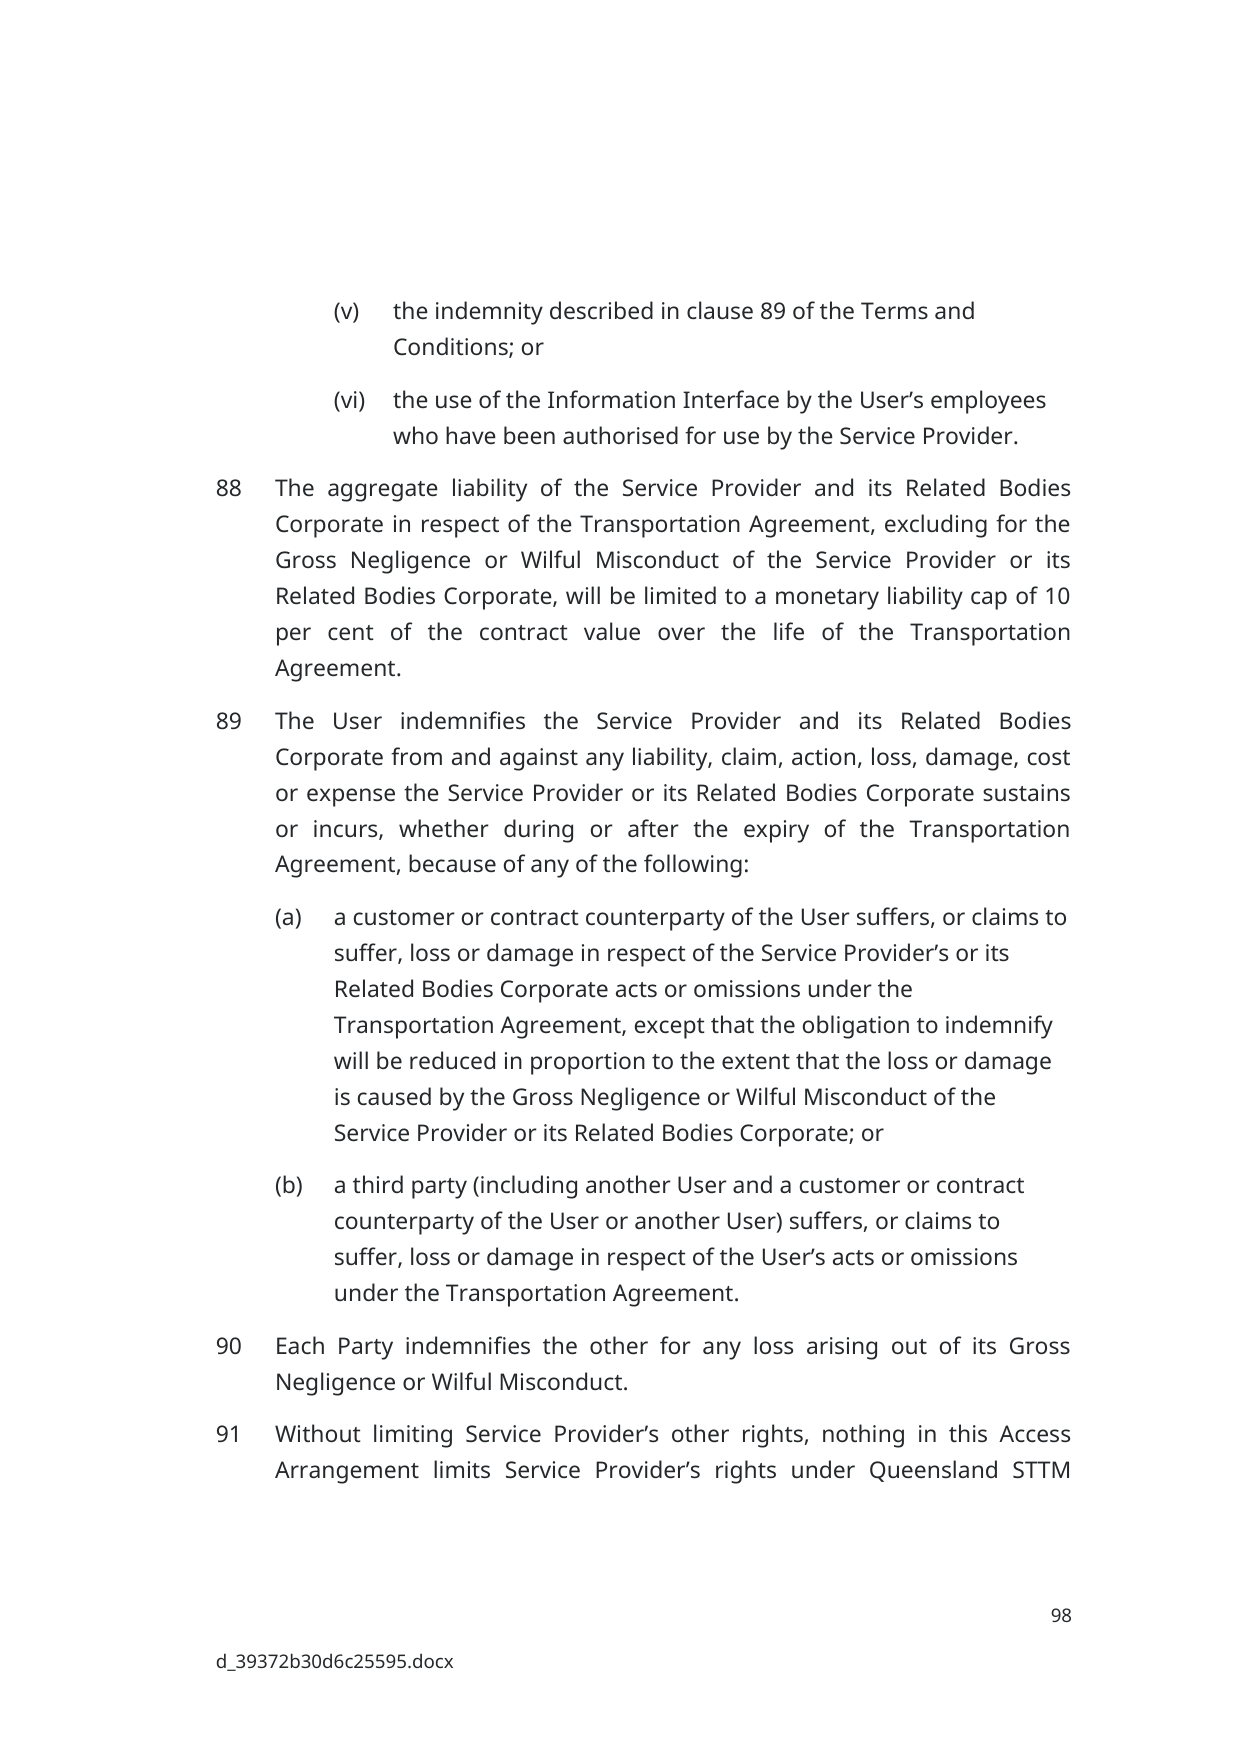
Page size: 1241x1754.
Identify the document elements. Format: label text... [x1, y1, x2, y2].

text (b) a third party (including another User and a customer or contract counterparty of the User or another User) suffers, or claims to suffer, loss or damage in respect of the User’s acts or omissions under the Transportation Agreement. [275, 1169, 1072, 1308]
text (a) a customer or contract counterparty of the User suffers, or claims to suffer, loss or damage in respect of the Service Provider’s or its Related Bodies Corporate acts or omissions under the Transportation Agreement, except that the obligation to indemnify will be reduced in proportion to the extent that the loss or damage is caused by the Gross Negligence or Wilful Misconduct of the Service Provider or its Related Bodies Corporate; or [275, 901, 1072, 1148]
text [216, 1418, 1072, 1485]
text (v) the indemnity described in clause 89 of the Terms and Conditions; or [334, 295, 1072, 362]
text 90 Each Party indemnifies the other for any loss arising out of its Gross Negligence or Wilful Misconduct. [216, 1330, 1072, 1397]
text (vi) the use of the Information Interface by the User’s employees who have been authorised for use by the Service Provider. [334, 384, 1072, 451]
text 88 The aggregate liability of the Service Provider and its Related Bodies Corporate in respect of the Transportation Agreement, excluding for the Gross Negligence or Wilful Misconduct of the Service Provider or its Related Bodies Corporate, will be limited to a monetary liability cap of 10 per cent of the contract value over the life of the Transportation Agreement. [216, 472, 1072, 683]
text 89 The User indemnifies the Service Provider and its Related Bodies Corporate from and against any liability, claim, action, loss, damage, cost or expense the Service Provider or its Related Bodies Corporate sustains or incurs, whether during or after the expiry of the Transportation Agreement, because of any of the following: [216, 705, 1072, 880]
